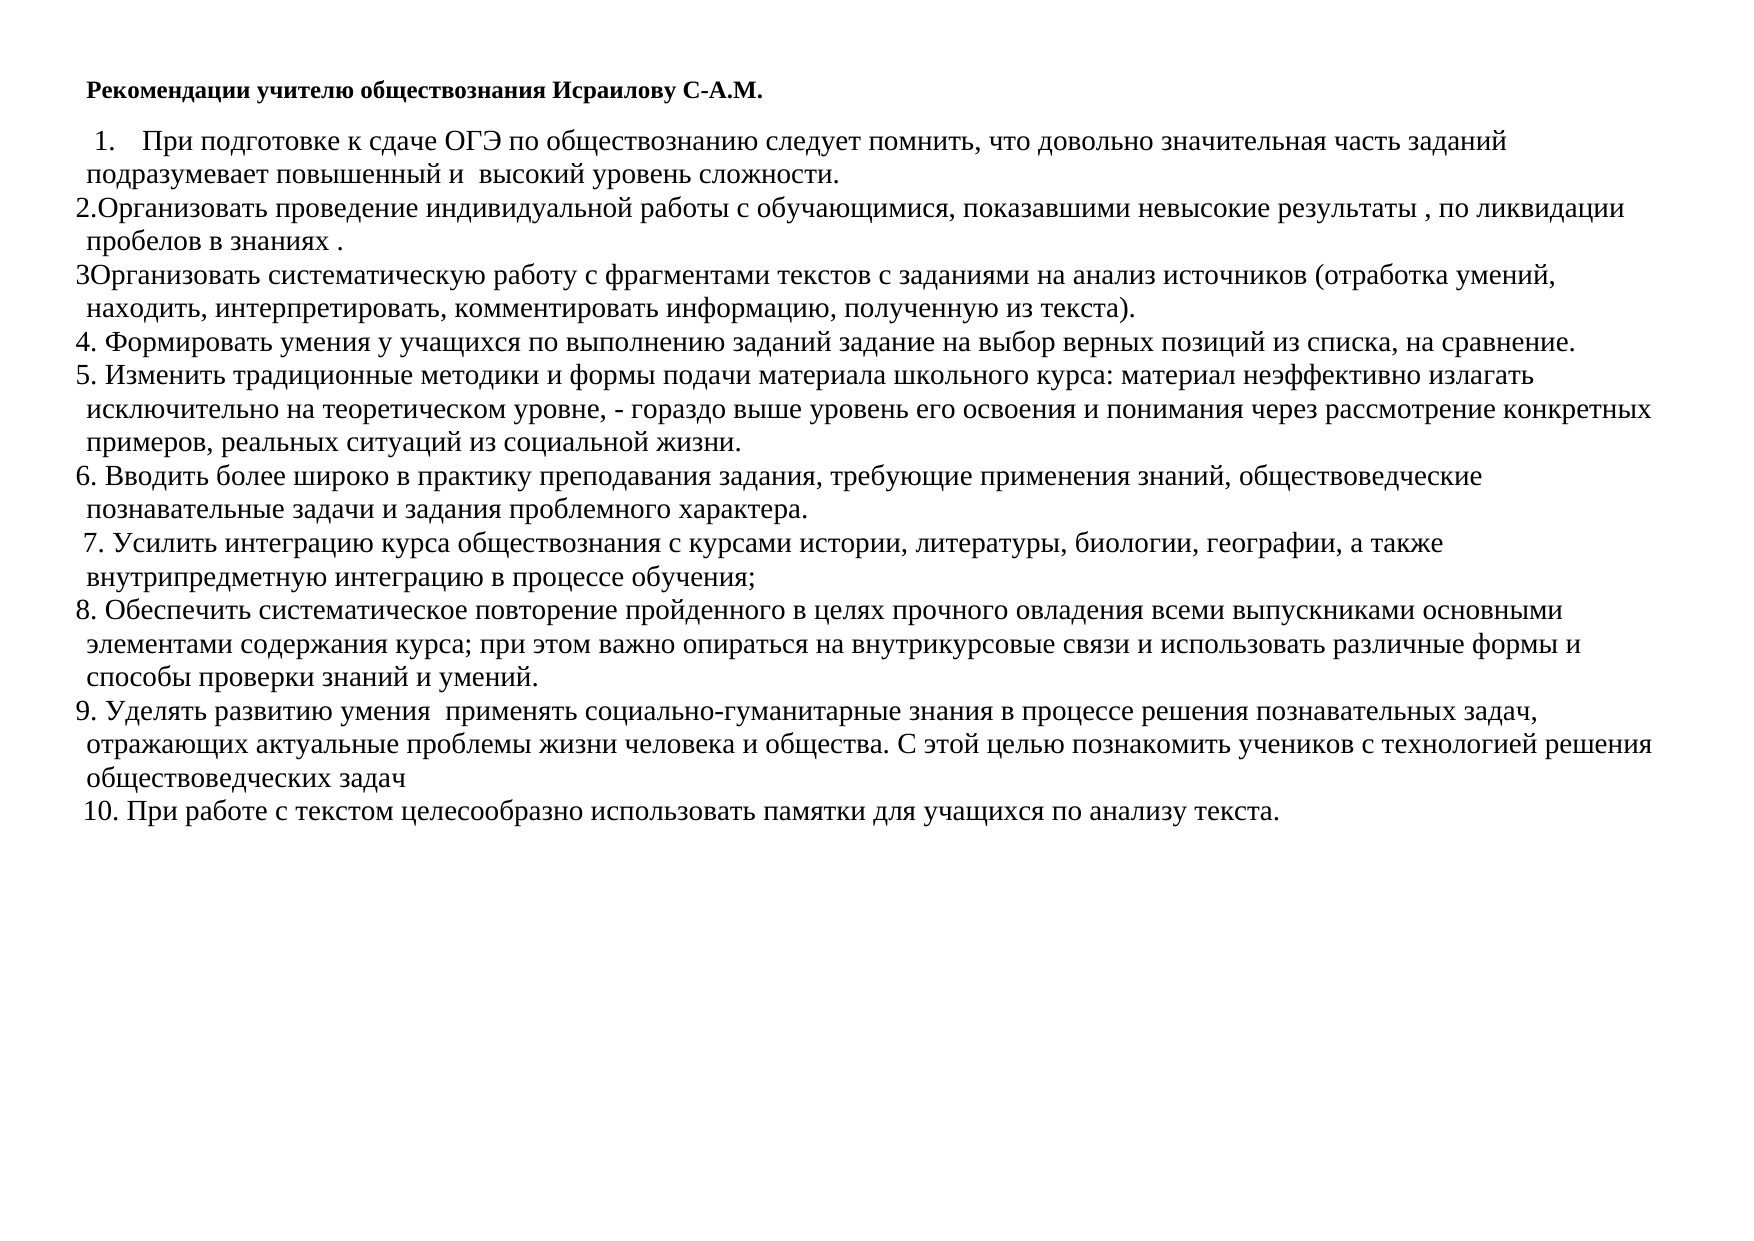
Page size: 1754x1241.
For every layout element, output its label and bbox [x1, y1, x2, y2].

table_header [75, 75, 1682, 1162]
